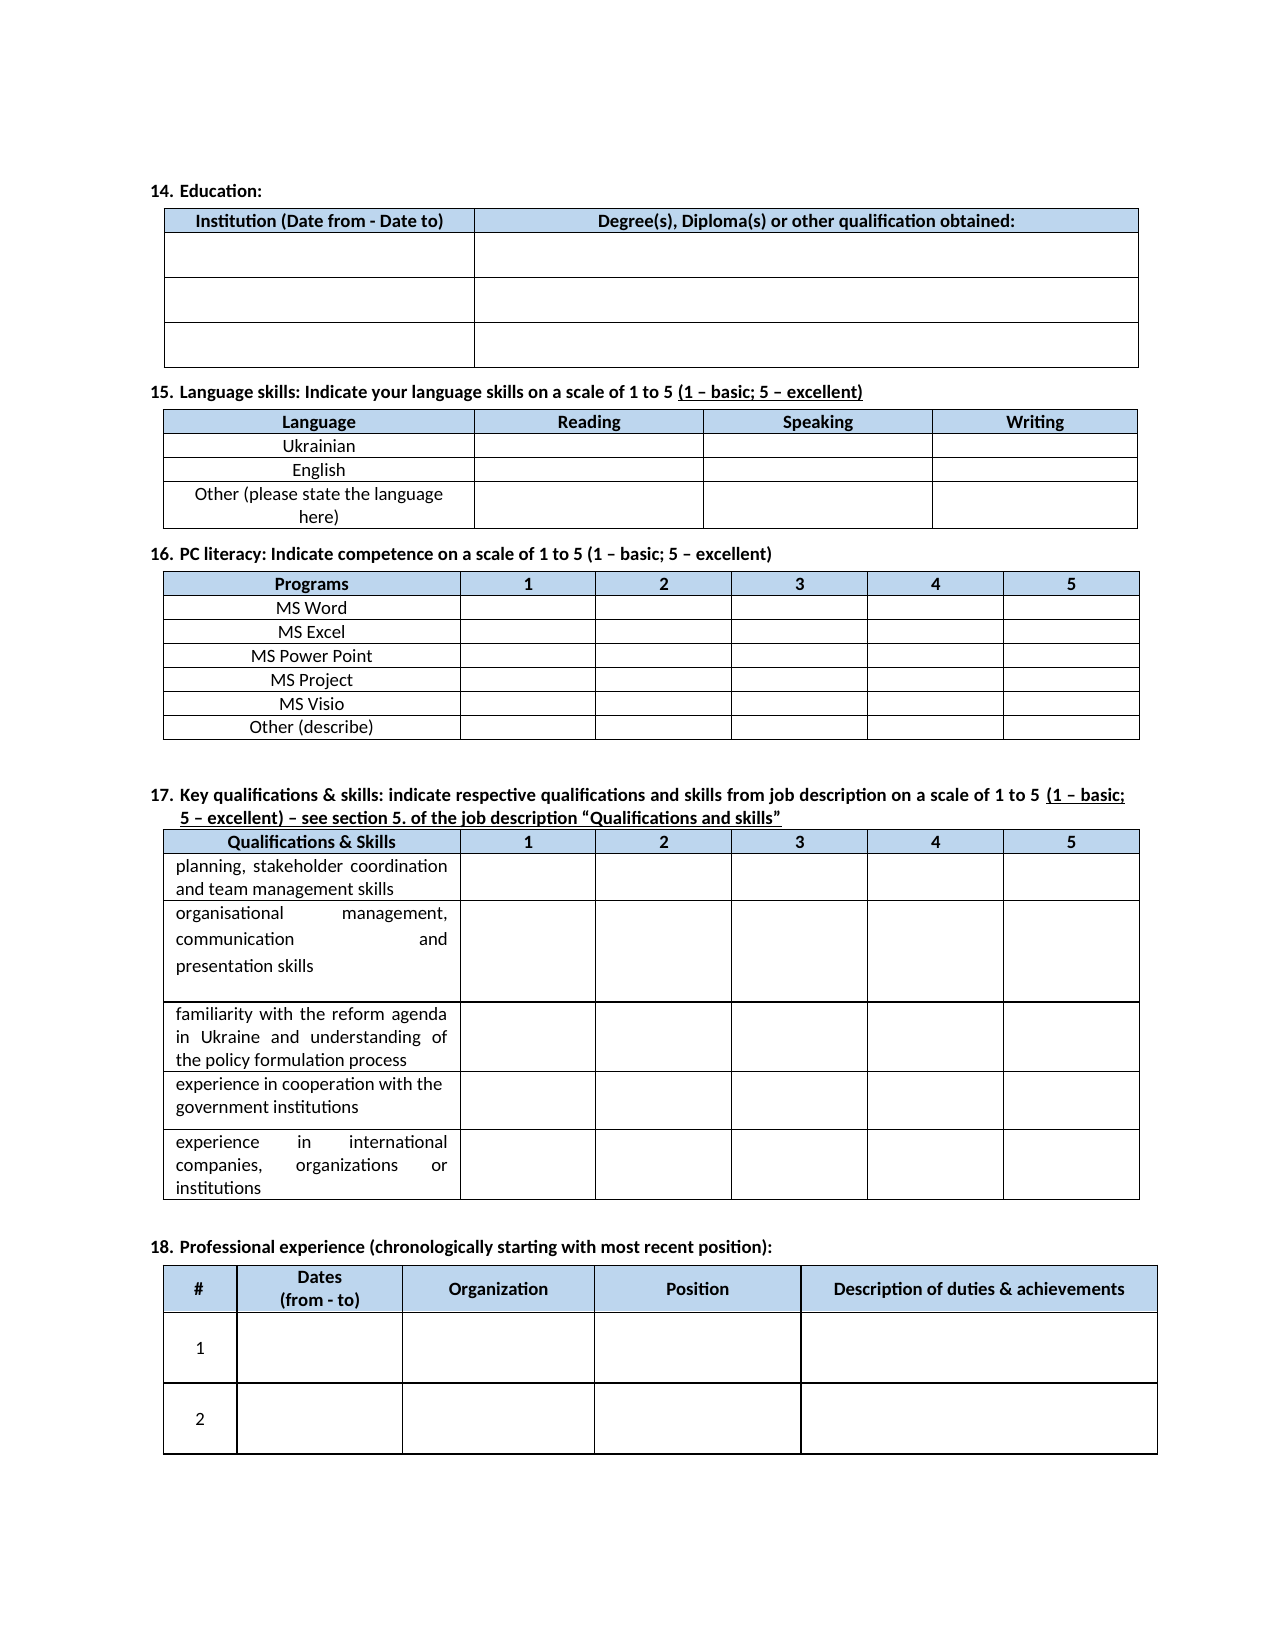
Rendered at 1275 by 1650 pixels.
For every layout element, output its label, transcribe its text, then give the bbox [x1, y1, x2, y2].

table_cell [595, 1313, 800, 1382]
table_cell [802, 1384, 1157, 1453]
table_cell [165, 233, 474, 277]
table_cell experience in cooperation with the government institutions [164, 1072, 460, 1129]
table_cell [732, 620, 867, 643]
table_header Institution (Date from - Date to) [165, 209, 474, 232]
table_cell [1004, 644, 1139, 667]
table_cell [732, 716, 867, 738]
table_header # [164, 1266, 236, 1311]
table_cell [461, 854, 595, 900]
table_cell [732, 854, 867, 900]
table_cell [868, 1130, 1003, 1199]
table_header 2 [596, 830, 731, 853]
table_cell [238, 1313, 402, 1382]
table_header 1 [461, 572, 595, 595]
table_cell [596, 1130, 731, 1199]
table_cell [475, 482, 703, 528]
table_cell [868, 854, 1003, 900]
table_header Description of duties & achievements [802, 1266, 1157, 1311]
table_cell [732, 901, 867, 1001]
table_header Language [164, 410, 474, 433]
table_cell [461, 596, 595, 619]
list Language skills: Indicate your language skills on a scale of 1 to 5 (1 – basic; 5 – excellent) [150, 380, 1125, 403]
table_header Speaking [704, 410, 932, 433]
table_cell [1004, 1072, 1139, 1129]
table_cell [475, 458, 703, 481]
table_cell [461, 668, 595, 691]
table_cell [1004, 1130, 1139, 1199]
table_cell Ukrainian [164, 434, 474, 457]
table_cell MS Project [164, 668, 460, 691]
table_cell [732, 1130, 867, 1199]
table_cell [732, 596, 867, 619]
table_cell [461, 620, 595, 643]
table_cell [403, 1313, 594, 1382]
table_cell familiarity with the reform agenda in Ukraine and understanding of the policy formulation process [164, 1003, 460, 1071]
table_header Programs [164, 572, 460, 595]
table_cell Other (describe) [164, 716, 460, 738]
table_header 5 [1004, 572, 1139, 595]
table_cell [868, 1072, 1003, 1129]
table_cell 1 [164, 1313, 236, 1382]
table_cell [732, 644, 867, 667]
table_header 4 [868, 830, 1003, 853]
table_cell [868, 692, 1003, 714]
list Education: [150, 179, 1125, 202]
table_cell [596, 668, 731, 691]
table_cell [596, 596, 731, 619]
table_cell MS Visio [164, 692, 460, 714]
table_cell [475, 434, 703, 457]
table_cell [732, 668, 867, 691]
table_cell [461, 716, 595, 738]
table_cell experience in international companies, organizations or institutions [164, 1130, 460, 1199]
table_cell [732, 692, 867, 714]
table_cell MS Power Point [164, 644, 460, 667]
table_header Organization [403, 1266, 594, 1311]
table_cell organisational management, communication and presentation skills [164, 901, 460, 1001]
table_cell [461, 1003, 595, 1071]
list Professional experience (chronologically starting with most recent position): [150, 1235, 1125, 1258]
table_header 1 [461, 830, 595, 853]
table_cell [461, 1072, 595, 1129]
table_cell [596, 620, 731, 643]
table_cell [596, 716, 731, 738]
table_cell [1004, 854, 1139, 900]
table_cell [596, 644, 731, 667]
table_cell [868, 596, 1003, 619]
table_cell [1004, 596, 1139, 619]
table_cell 2 [164, 1384, 236, 1453]
table_cell [1004, 716, 1139, 738]
table_header Reading [475, 410, 703, 433]
table_cell [596, 854, 731, 900]
table_header 3 [732, 572, 867, 595]
table_header 4 [868, 572, 1003, 595]
table_header Writing [933, 410, 1137, 433]
table_header Qualifications & Skills [164, 830, 460, 853]
table_cell MS Excel [164, 620, 460, 643]
table_cell [461, 1130, 595, 1199]
list PC literacy: Indicate competence on a scale of 1 to 5 (1 – basic; 5 – excellent) [150, 542, 1125, 564]
table_cell [165, 278, 474, 322]
table_header Position [595, 1266, 800, 1311]
table_cell [868, 901, 1003, 1001]
table_cell [868, 716, 1003, 738]
table_cell [868, 644, 1003, 667]
table_cell [461, 901, 595, 1001]
table_cell [165, 323, 474, 367]
table_cell [238, 1384, 402, 1453]
table_cell [596, 901, 731, 1001]
table_header Degree(s), Diploma(s) or other qualification obtained: [475, 209, 1138, 232]
table_cell [933, 458, 1137, 481]
list Key qualifications & skills: indicate respective qualifications and skills from job description on a scale of 1 to 5 (1 – basic; 5 – excellent) – see section 5. of the job description “Qualifications and skills” [150, 783, 1125, 829]
table_cell MS Word [164, 596, 460, 619]
table_cell planning, stakeholder coordination and team management skills [164, 854, 460, 900]
table_cell [868, 620, 1003, 643]
table_header 3 [732, 830, 867, 853]
table_header 5 [1004, 830, 1139, 853]
table_cell [1004, 1003, 1139, 1071]
table_cell [475, 233, 1138, 277]
table_cell [595, 1384, 800, 1453]
table_cell [933, 482, 1137, 528]
table_cell [1004, 668, 1139, 691]
table_cell [461, 692, 595, 714]
table_cell [732, 1072, 867, 1129]
table_cell [732, 1003, 867, 1071]
table_cell [933, 434, 1137, 457]
table_cell [461, 644, 595, 667]
table_cell English [164, 458, 474, 481]
table_header 2 [596, 572, 731, 595]
table_cell [1004, 901, 1139, 1001]
table_cell [868, 1003, 1003, 1071]
table_cell Other (please state the language here) [164, 482, 474, 528]
table_header Dates (from - to) [238, 1266, 402, 1311]
table_cell [475, 323, 1138, 367]
table_cell [704, 482, 932, 528]
table_cell [868, 668, 1003, 691]
table_cell [475, 278, 1138, 322]
table_cell [1004, 692, 1139, 714]
table_cell [1004, 620, 1139, 643]
table_cell [704, 458, 932, 481]
table_cell [704, 434, 932, 457]
table_cell [596, 1072, 731, 1129]
table_cell [596, 1003, 731, 1071]
table_cell [596, 692, 731, 714]
table_cell [802, 1313, 1157, 1382]
table_cell [403, 1384, 594, 1453]
